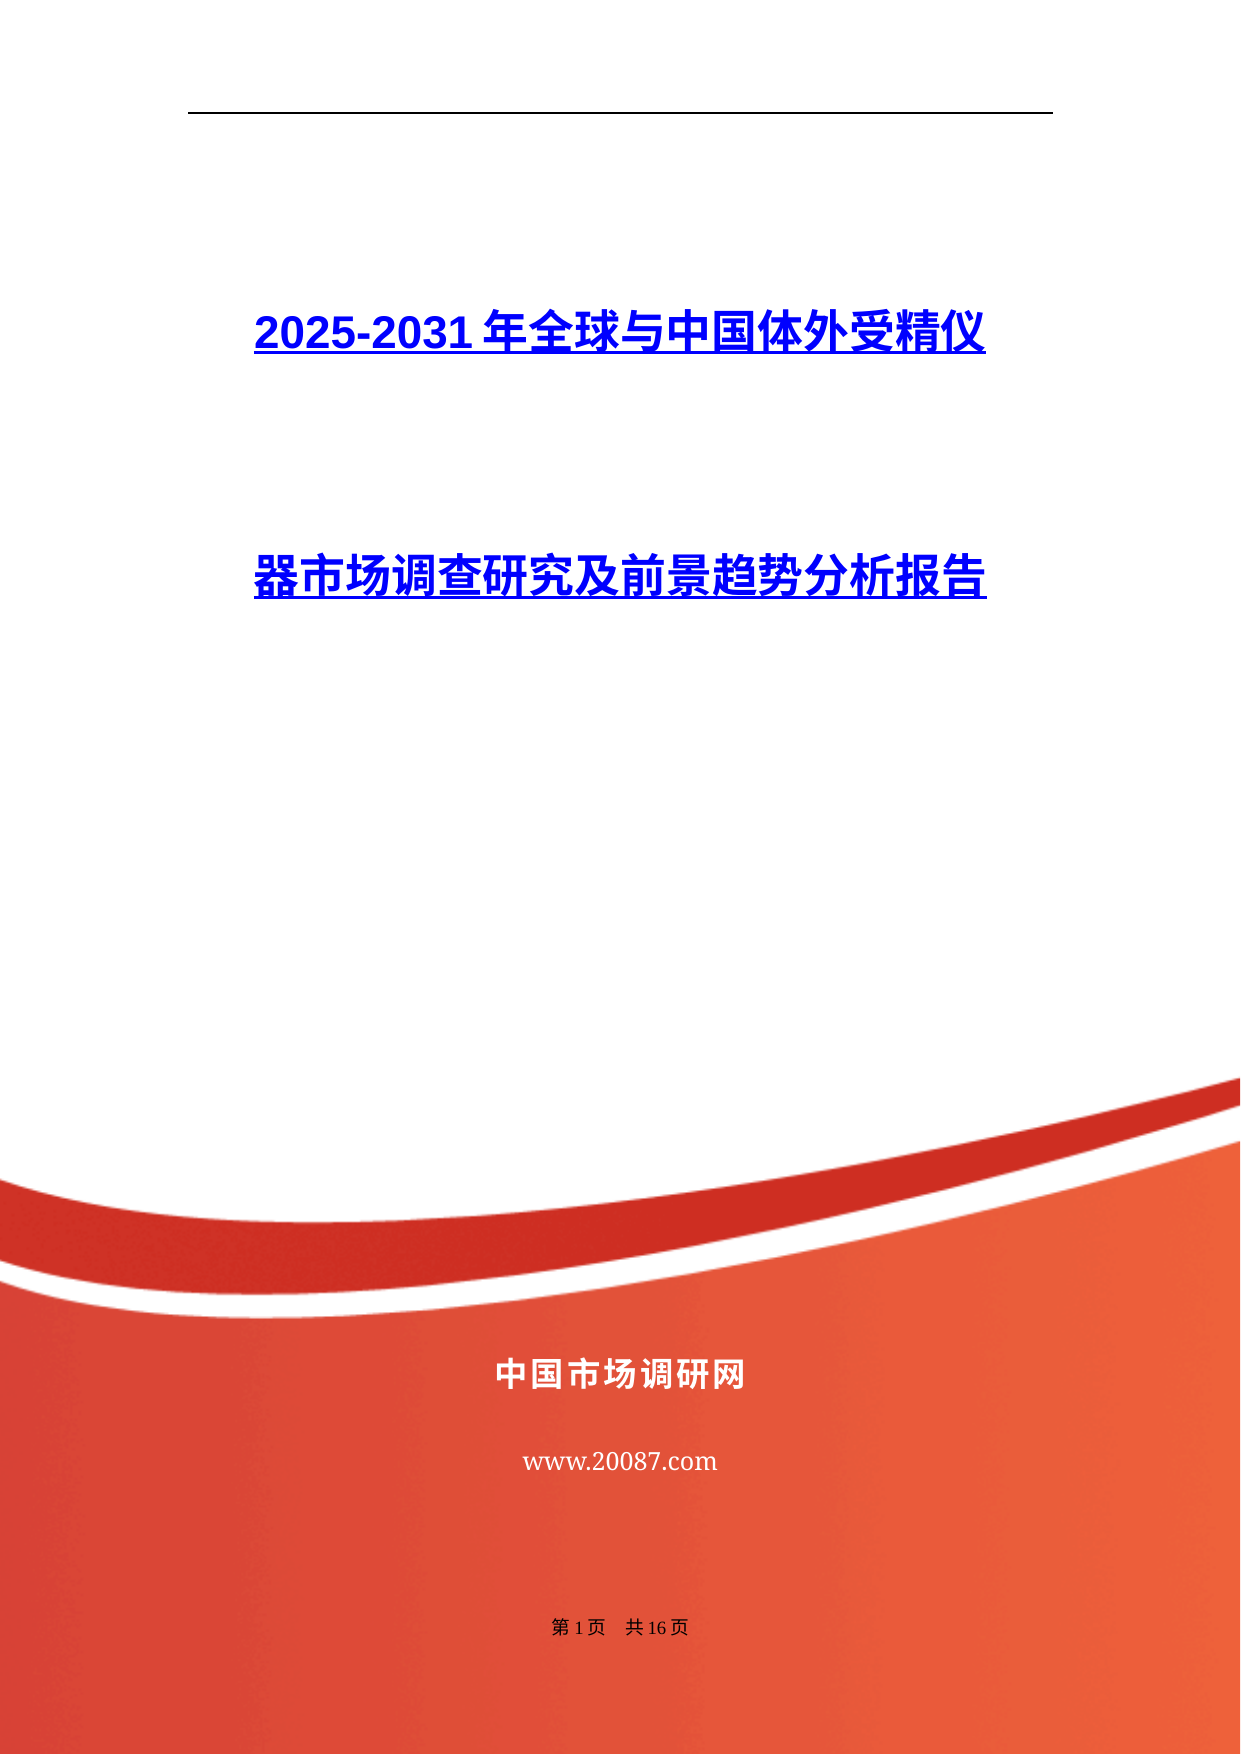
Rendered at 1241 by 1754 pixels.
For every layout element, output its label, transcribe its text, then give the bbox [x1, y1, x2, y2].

subtitle 中国市场调研网 [187, 1339, 1053, 1404]
picture [0, 1006, 1241, 1754]
text www.20087.com [187, 1428, 1053, 1493]
table_header 2025-2031年全球与中国体外受精仪器市场调查研究及前景趋势分析报告 [188, 207, 1053, 773]
